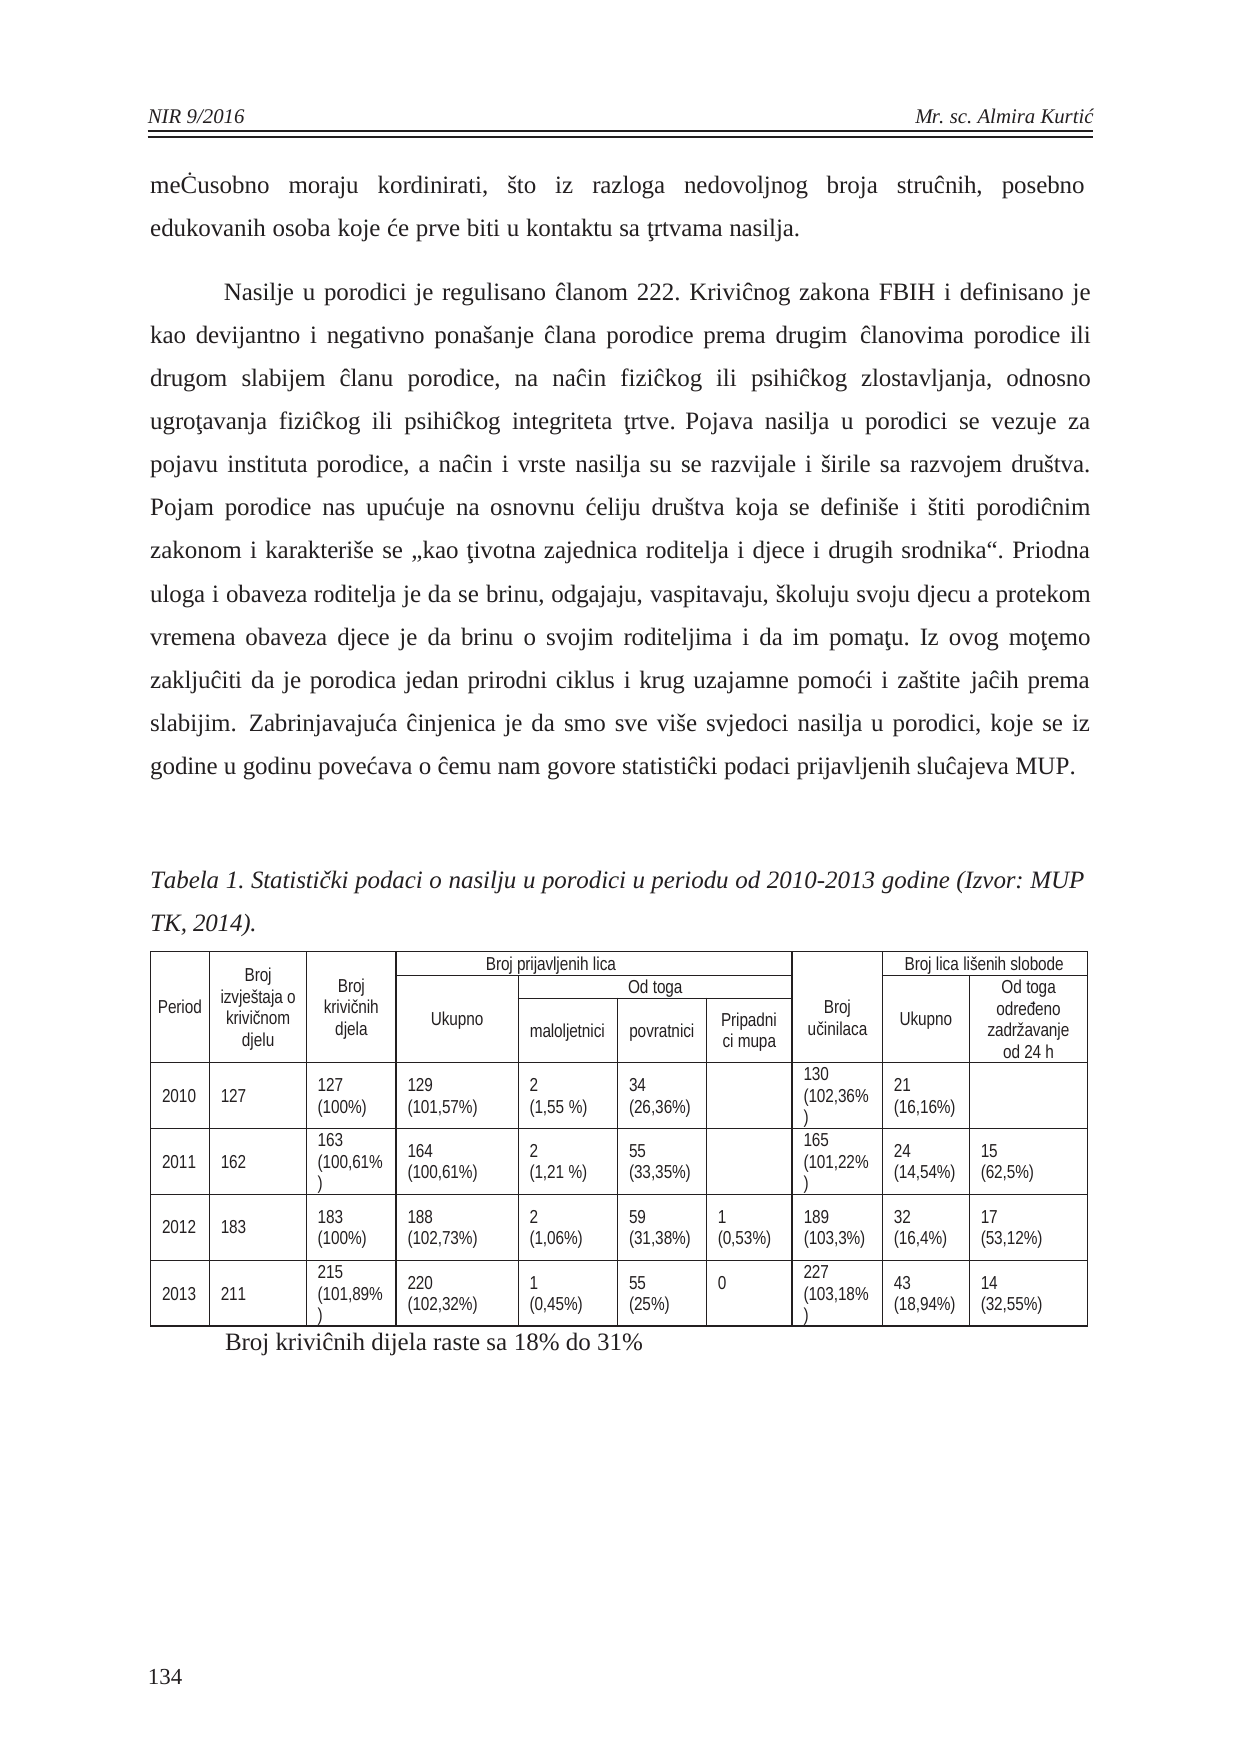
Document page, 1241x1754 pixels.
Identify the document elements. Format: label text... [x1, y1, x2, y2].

table_cell 32 (16,4%) [883, 1195, 969, 1259]
table_cell 1 (0,53%) [707, 1195, 791, 1259]
table_header Broj izvještaja o krivičnom djelu [210, 952, 306, 1062]
table_cell 2011 [151, 1129, 209, 1194]
text meĊusobno moraju kordinirati, što iz razloga nedovoljnog broja struĉnih, posebno edukovanih osoba koje će prve biti u kontaktu sa ţrtvama nasilja. [150, 170, 1105, 241]
table_cell 43 (18,94%) [883, 1261, 969, 1325]
table_cell 0 [707, 1261, 791, 1325]
table_cell 2 (1,55 %) [519, 1063, 617, 1128]
table_cell [970, 1063, 1087, 1128]
table_cell Ukupno [883, 976, 969, 1062]
table_cell Ukupno [397, 976, 518, 1062]
table_cell [707, 1129, 791, 1194]
table_cell 129 (101,57%) [397, 1063, 518, 1128]
table_cell 165 (101,22% ) [793, 1129, 882, 1194]
table_cell 215 (101,89% ) [307, 1261, 395, 1325]
table_header Broj krivičnih djela [307, 952, 395, 1062]
table_cell 59 (31,38%) [618, 1195, 706, 1259]
table_header Broj lica lišenih slobode [883, 952, 1087, 975]
table_cell 220 (102,32%) [397, 1261, 518, 1325]
text 134 [148, 1663, 1105, 1689]
table_cell Pripadni ci mupa [707, 999, 791, 1062]
text Nasilje u porodici je regulisano ĉlanom 222. Kriviĉnog zakona FBIH i definisano je kao devijantno i negativno ponašanje ĉlana porodice prema drugim ĉlanovima porodice ili drugom slabijem ĉlanu porodice, na naĉin fiziĉkog ili psihiĉkog zlostavljanja, odnosno ugroţavanja fiziĉkog ili psihiĉkog integriteta ţrtve. Pojava nasilja u porodici se vezuje za pojavu instituta porodice, a naĉin i vrste nasilja su se razvijale i širile sa razvojem društva. Pojam porodice nas upućuje na osnovnu ćeliju društva koja se definiše i štiti porodiĉnim zakonom i karakteriše se „kao ţivotna zajednica roditelja i djece i drugih srodnika“. Priodna uloga i obaveza roditelja je da se brinu, odgajaju, vaspitavaju, školuju svoju djecu a protekom vremena obaveza djece je da brinu o svojim roditeljima i da im pomaţu. Iz ovog moţemo zakljuĉiti da je porodica jedan prirodni ciklus i krug uzajamne pomoći i zaštite jaĉih prema slabijim. Zabrinjavajuća ĉinjenica je da smo sve više svjedoci nasilja u porodici, koje se iz godine u godinu povećava o ĉemu nam govore statistiĉki podaci prijavljenih sluĉajeva MUP. [150, 277, 1091, 780]
table_cell 2013 [151, 1261, 209, 1325]
table_cell 1 (0,45%) [519, 1261, 617, 1325]
table_cell 130 (102,36% ) [793, 1063, 882, 1128]
table_cell 163 (100,61% ) [307, 1129, 395, 1194]
table_cell 2010 [151, 1063, 209, 1128]
text Tabela 1. Statistički podaci o nasilju u porodici u periodu od 2010-2013 godine (Izvor: MUP TK, 2014). [150, 865, 1105, 937]
table_cell 2 (1,21 %) [519, 1129, 617, 1194]
table_cell povratnici [618, 999, 706, 1062]
table_header Broj učinilaca [793, 952, 882, 1062]
text Broj kriviĉnih dijela raste sa 18% do 31% [225, 1327, 1105, 1356]
table_cell 34 (26,36%) [618, 1063, 706, 1128]
table_cell 189 (103,3%) [793, 1195, 882, 1259]
table_cell 183 (100%) [307, 1195, 395, 1259]
table_cell 17 (53,12%) [970, 1195, 1087, 1259]
table_cell 21 (16,16%) [883, 1063, 969, 1128]
table_cell Od toga određeno zadržavanje od 24 h [970, 976, 1087, 1062]
table_cell 162 [210, 1129, 306, 1194]
table_cell 2 (1,06%) [519, 1195, 617, 1259]
table_cell 55 (33,35%) [618, 1129, 706, 1194]
table_cell 164 (100,61%) [397, 1129, 518, 1194]
table_cell [707, 1063, 791, 1128]
table_cell 227 (103,18% ) [793, 1261, 882, 1325]
table_cell 127 [210, 1063, 306, 1128]
table_cell 183 [210, 1195, 306, 1259]
table_header Broj prijavljenih lica [397, 952, 791, 975]
table_cell 188 (102,73%) [397, 1195, 518, 1259]
table_cell maloljetnici [519, 999, 617, 1062]
table_cell 15 (62,5%) [970, 1129, 1087, 1194]
table_header Period [151, 952, 209, 1062]
table_cell 127 (100%) [307, 1063, 395, 1128]
table_cell Od toga [519, 976, 791, 997]
table_cell 211 [210, 1261, 306, 1325]
table_cell 14 (32,55%) [970, 1261, 1087, 1325]
table_cell 24 (14,54%) [883, 1129, 969, 1194]
table_cell 55 (25%) [618, 1261, 706, 1325]
table_cell 2012 [151, 1195, 209, 1259]
